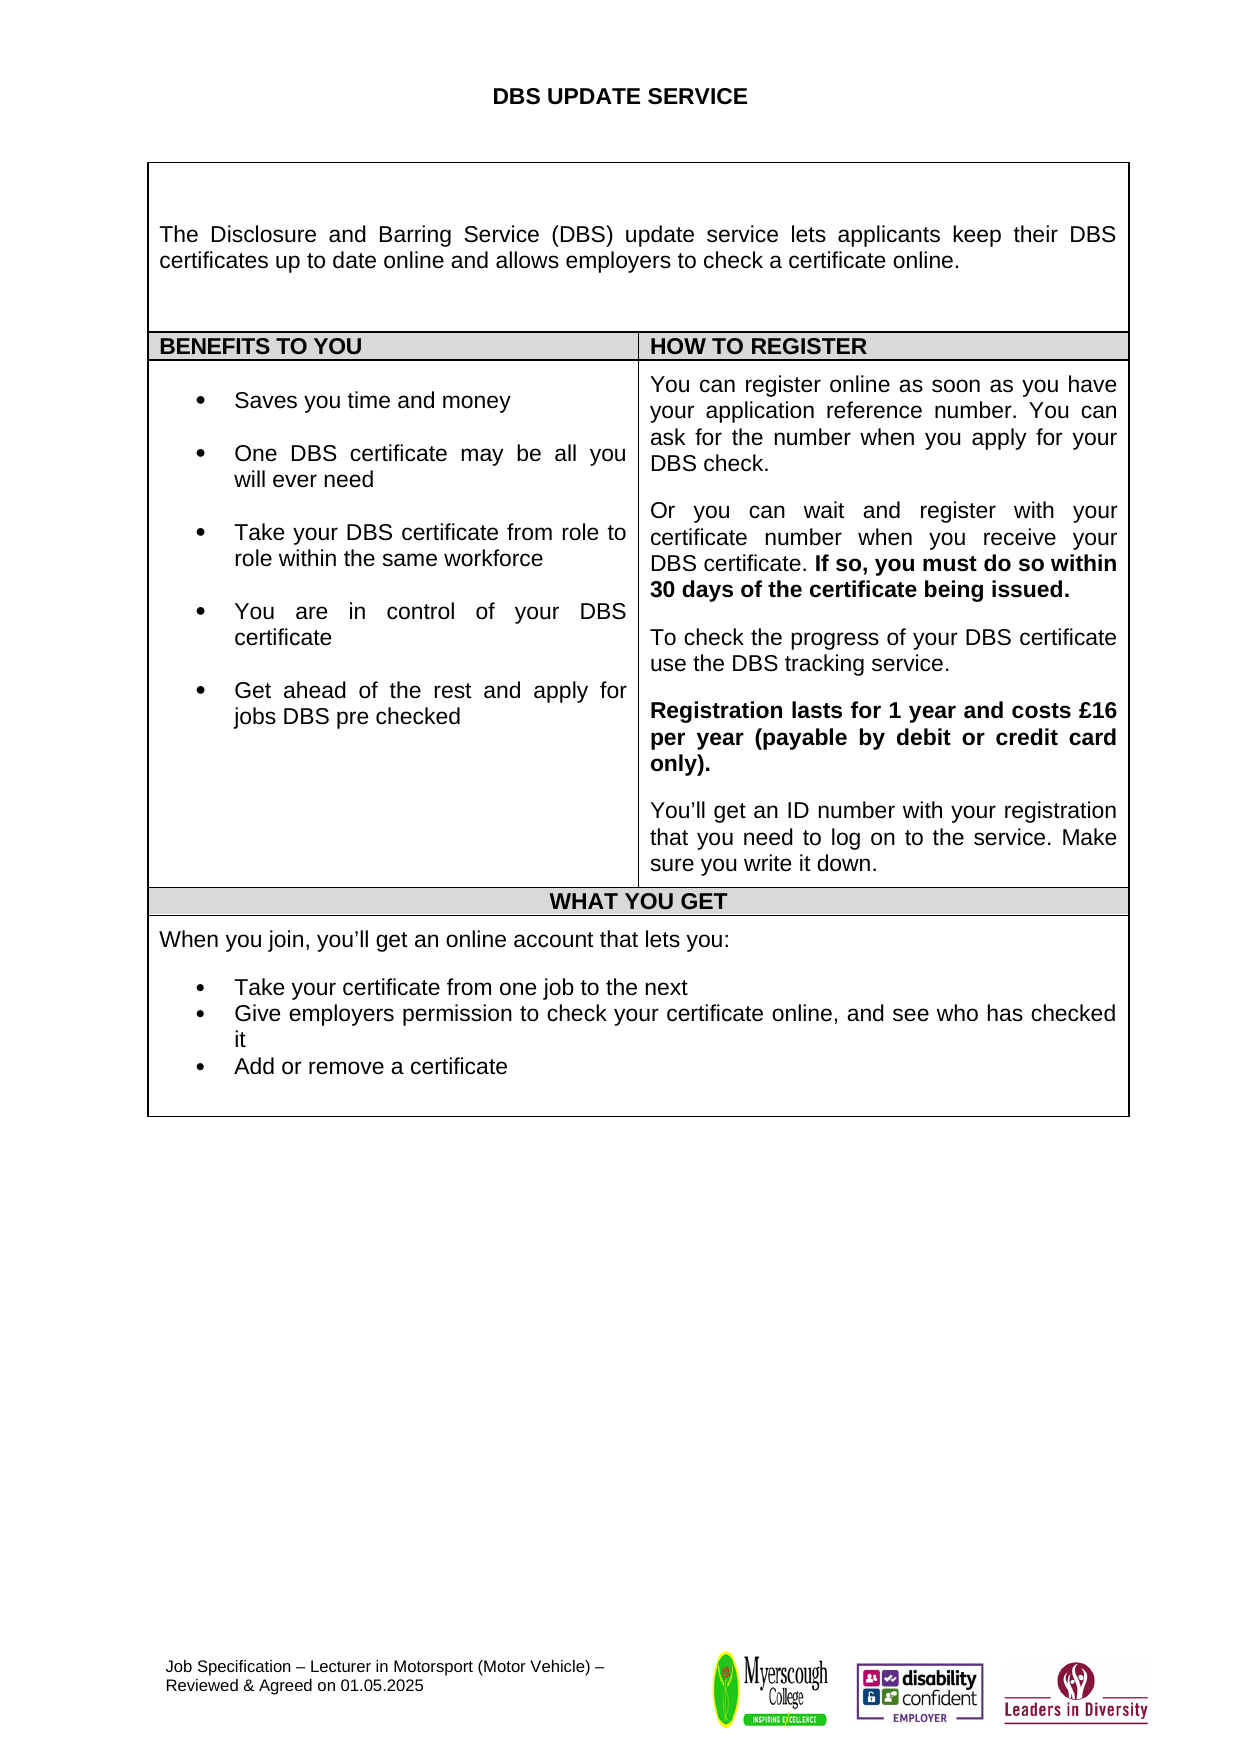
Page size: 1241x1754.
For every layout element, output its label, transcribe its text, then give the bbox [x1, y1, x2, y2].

text DBS UPDATE SERVICE [165, 83, 1075, 109]
picture [1001, 1659, 1151, 1727]
table_header The Disclosure and Barring Service (DBS) update service lets applicants keep their DBS certificates up to date online and allows employers to check a certificate online. [149, 163, 1128, 331]
table_cell WHAT YOU GET [149, 888, 1128, 914]
table_cell BENEFITS TO YOU [149, 333, 638, 359]
table_cell Saves you time and money One DBS certificate may be all you will ever need Take your DBS certificate from role to role within the same workforce You are in control of your DBS certificate Get ahead of the rest and apply for jobs DBS pre checked [149, 361, 638, 887]
picture [710, 1645, 830, 1736]
table_cell When you join, you’ll get an online account that lets you: Take your certificate from one job to the next Give employers permission to check your certificate online, and see who has checked it Add or remove a certificate [149, 916, 1128, 1116]
picture [846, 1659, 992, 1725]
table_cell You can register online as soon as you have your application reference number. You can ask for the number when you apply for your DBS check. Or you can wait and register with your certificate number when you receive your DBS certificate. If so, you must do so within 30 days of the certificate being issued. To check the progress of your DBS certificate use the DBS tracking service. Registration lasts for 1 year and costs £16 per year (payable by debit or credit card only). You’ll get an ID number with your registration that you need to log on to the service. Make sure you write it down. [639, 361, 1128, 887]
table_cell HOW TO REGISTER [639, 333, 1128, 359]
